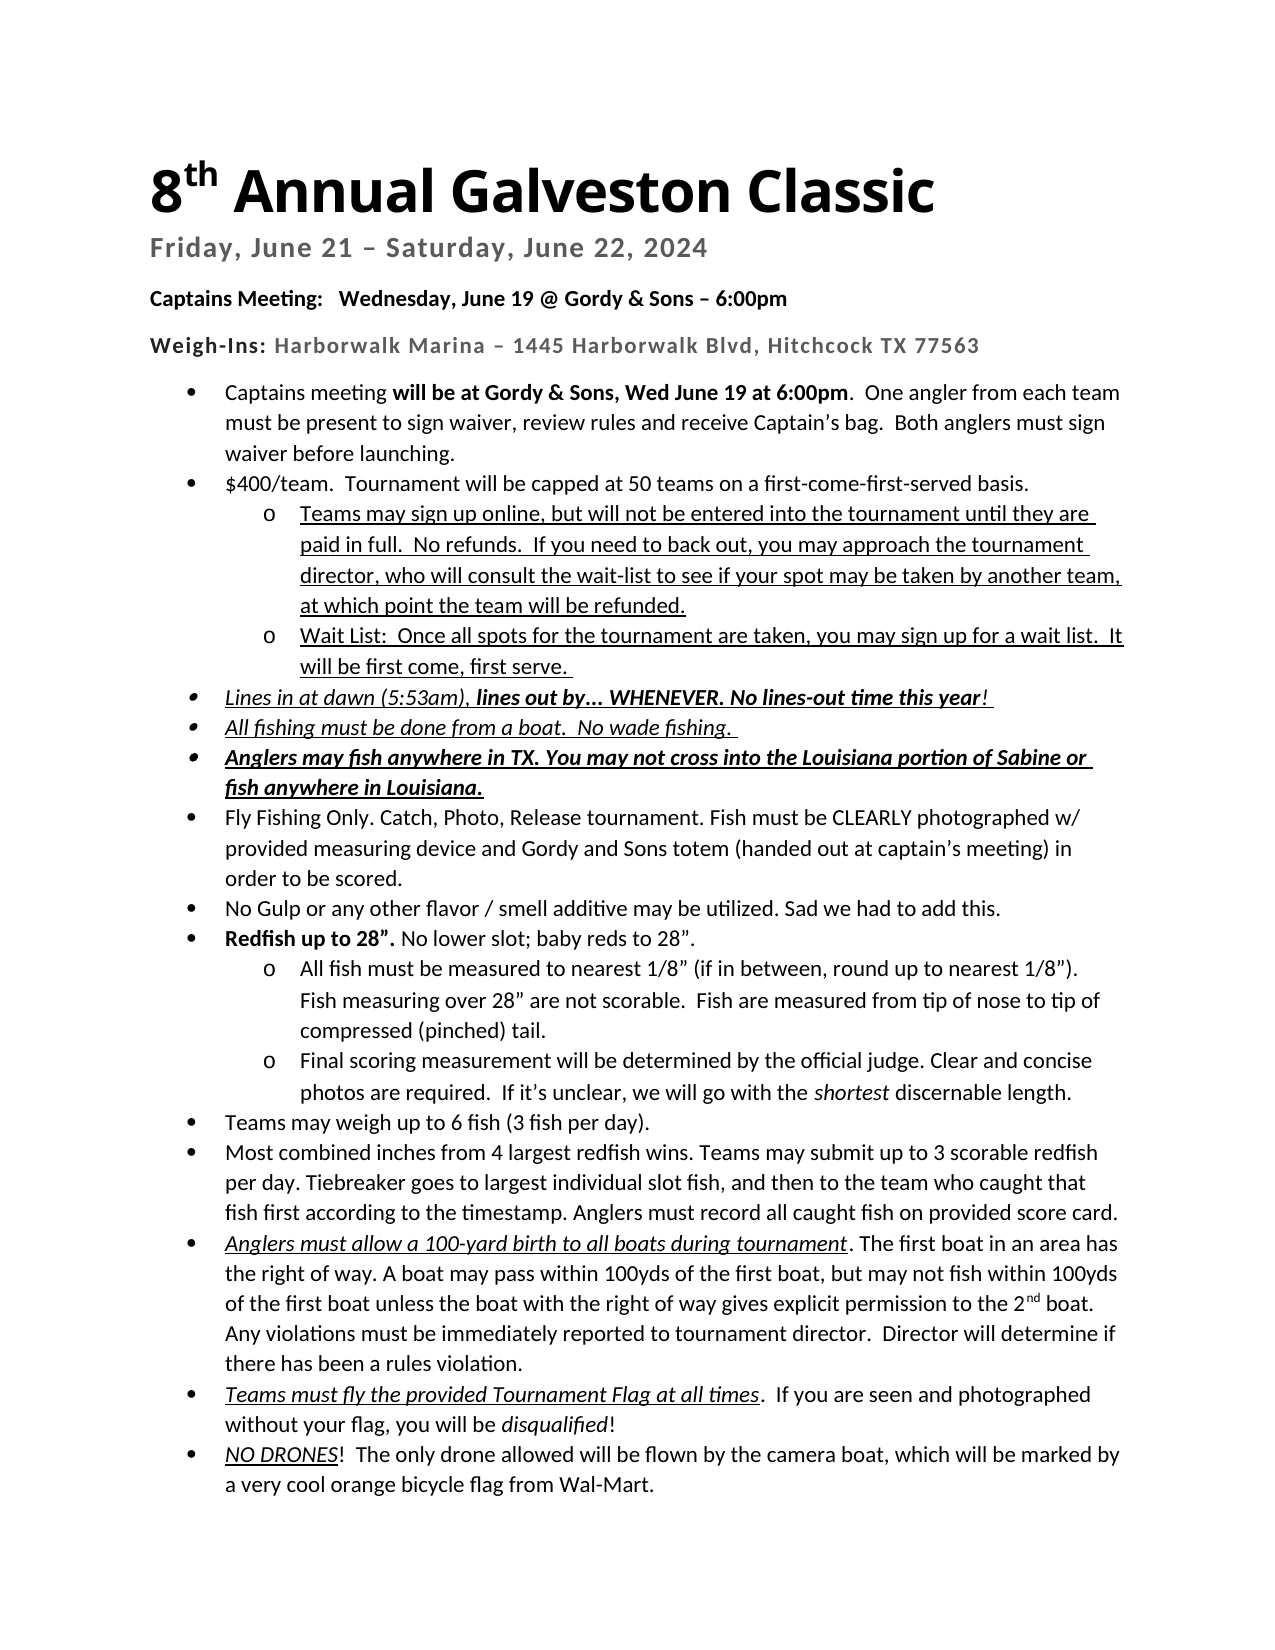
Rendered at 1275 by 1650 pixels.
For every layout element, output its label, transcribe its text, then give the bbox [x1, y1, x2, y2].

list Fly Fishing Only. Catch, Photo, Release tournament. Fish must be CLEARLY photographed w/ provided measuring device and Gordy and Sons totem (handed out at captain’s meeting) in order to be scored. [187, 803, 1125, 892]
subtitle Weigh-Ins: Harborwalk Marina – 1445 Harborwalk Blvd, Hitchcock TX 77563 [274, 331, 1125, 359]
list Wait List: Once all spots for the tournament are taken, you may sign up for a wait list. It will be first come, first serve. [262, 621, 1125, 681]
list NO DRONES! The only drone allowed will be flown by the camera boat, which will be marked by a very cool orange bicycle flag from Wal-Mart. [187, 1440, 1125, 1498]
list All fishing must be done from a boat. No wade fishing. [187, 713, 1125, 741]
list Anglers must allow a 100-yard birth to all boats during tournament. The first boat in an area has the right of way. A boat may pass within 100yds of the first boat, but may not fish within 100yds of the first boat unless the boat with the right of way gives explicit permission to the 2nd boat. Any violations must be immediately reported to tournament director. Director will determine if there has been a rules violation. [187, 1229, 1125, 1378]
list All fish must be measured to nearest 1/8” (if in between, round up to nearest 1/8”). Fish measuring over 28” are not scorable. Fish are measured from tip of nose to tip of compressed (pinched) tail. [262, 954, 1125, 1044]
list Redfish up to 28”. No lower slot; baby reds to 28”. [187, 924, 1125, 952]
list Captains meeting will be at Gordy & Sons, Wed June 19 at 6:00pm. One angler from each team must be present to sign waiver, review rules and receive Captain’s bag. Both anglers must sign waiver before launching. [187, 378, 1125, 467]
title 8th Annual Galveston Classic [150, 150, 1125, 229]
list Final scoring measurement will be determined by the official judge. Clear and concise photos are required. If it’s unclear, we will go with the shortest discernable length. [262, 1046, 1125, 1106]
list Most combined inches from 4 largest redfish wins. Teams may submit up to 3 scorable redfish per day. Tiebreaker goes to largest individual slot fish, and then to the team who caught that fish first according to the timestamp. Anglers must record all caught fish on provided score card. [187, 1138, 1125, 1227]
list Teams may weigh up to 6 fish (3 fish per day). [187, 1108, 1125, 1136]
list Teams must fly the provided Tournament Flag at all times. If you are seen and photographed without your flag, you will be disqualified! [187, 1380, 1125, 1438]
list $400/team. Tournament will be capped at 50 teams on a first-come-first-served basis. [187, 469, 1125, 497]
list Anglers may fish anywhere in TX. You may not cross into the Louisiana portion of Sabine or fish anywhere in Louisiana. [187, 743, 1125, 801]
subtitle Friday, June 21 – Saturday, June 22, 2024 [150, 229, 1125, 265]
list Lines in at dawn (5:53am), lines out by... WHENEVER. No lines-out time this year! [187, 683, 1125, 711]
text Captains Meeting: Wednesday, June 19 @ Gordy & Sons – 6:00pm [150, 284, 1125, 313]
list No Gulp or any other flavor / smell additive may be utilized. Sad we had to add this. [187, 894, 1125, 922]
list Teams may sign up online, but will not be entered into the tournament until they are paid in full. No refunds. If you need to back out, you may approach the tournament director, who will consult the wait-list to see if your spot may be taken by another team, at which point the team will be refunded. [262, 499, 1125, 619]
